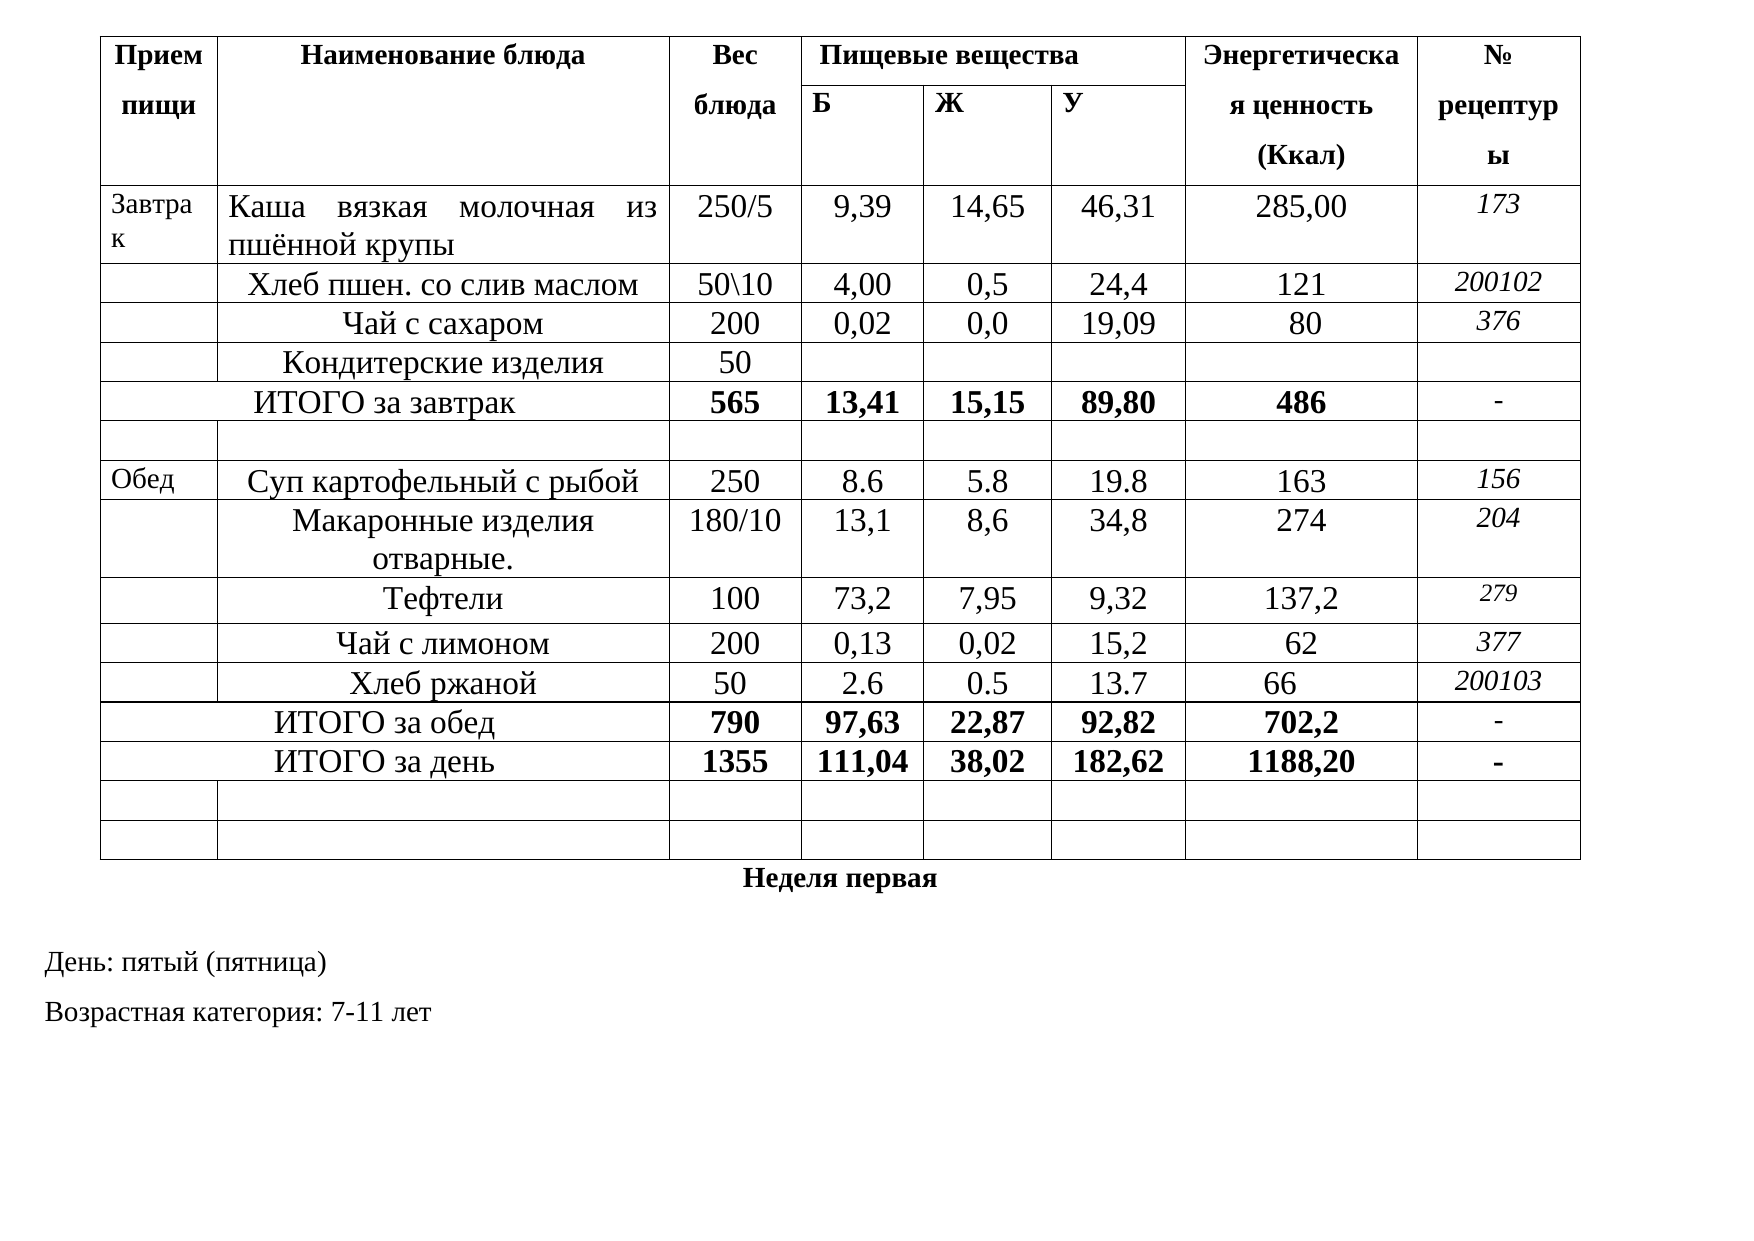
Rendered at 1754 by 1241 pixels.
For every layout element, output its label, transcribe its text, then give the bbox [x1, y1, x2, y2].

table_cell 377 [1418, 624, 1580, 662]
table_cell 702,2 [1186, 703, 1417, 741]
table_header Наименование блюда [218, 37, 669, 185]
table_cell 9,32 [1052, 578, 1185, 623]
table_cell 22,87 [924, 703, 1051, 741]
table_cell [1052, 781, 1185, 819]
table_cell ИТОГО за завтрак [101, 382, 669, 420]
table_cell 182,62 [1052, 742, 1185, 780]
table_cell 66 [1186, 663, 1417, 701]
table_cell 137,2 [1186, 578, 1417, 623]
table_cell 19.8 [1052, 461, 1185, 499]
table_cell 73,2 [802, 578, 923, 623]
table_cell 50 [670, 663, 801, 701]
table_cell ИТОГО за обед [101, 703, 669, 741]
table_cell Обед [101, 461, 217, 499]
table_header Энергетическая ценность (Ккал) [1186, 37, 1417, 185]
table_cell [802, 821, 923, 859]
table_cell 274 [1186, 500, 1417, 577]
table_cell [218, 821, 669, 859]
table_cell 285,00 [1186, 186, 1417, 263]
table_cell 250 [670, 461, 801, 499]
table_cell Хлеб пшен. со слив маслом [218, 264, 669, 302]
text День: пятый (пятница) [44, 944, 1636, 977]
table_cell 250/5 [670, 186, 801, 263]
table_cell 14,65 [924, 186, 1051, 263]
table_cell 7,95 [924, 578, 1051, 623]
table_cell Тефтели [218, 578, 669, 623]
table_cell 100 [670, 578, 801, 623]
table_cell Б [802, 86, 923, 185]
table_cell [670, 821, 801, 859]
table_cell 200103 [1418, 663, 1580, 701]
table_cell Кондитерские изделия [218, 343, 669, 381]
table_cell 9,39 [802, 186, 923, 263]
table_cell 13,41 [802, 382, 923, 420]
table_cell [101, 624, 217, 662]
table_cell [101, 500, 217, 577]
table_cell 46,31 [1052, 186, 1185, 263]
table_cell [670, 421, 801, 460]
table_header Прием пищи [101, 37, 217, 185]
table_cell 0,02 [924, 624, 1051, 662]
table_cell - [1418, 382, 1580, 420]
table_cell - [1418, 703, 1580, 741]
table_cell 790 [670, 703, 801, 741]
table_cell 5.8 [924, 461, 1051, 499]
table_cell Чай с лимоном [218, 624, 669, 662]
table_cell Хлеб ржаной [218, 663, 669, 701]
table_cell 0,0 [924, 303, 1051, 342]
table_cell [1186, 821, 1417, 859]
table_cell У [1052, 86, 1185, 185]
table_cell [1418, 343, 1580, 381]
table_cell Ж [924, 86, 1051, 185]
table_cell [101, 303, 217, 342]
table_cell 376 [1418, 303, 1580, 342]
table_cell 15,15 [924, 382, 1051, 420]
table_cell [924, 821, 1051, 859]
table_cell [101, 578, 217, 623]
table_cell [670, 781, 801, 819]
table_cell 163 [1186, 461, 1417, 499]
table_header № рецептуры [1418, 37, 1580, 185]
table_cell 111,04 [802, 742, 923, 780]
table_cell 0.5 [924, 663, 1051, 701]
table_cell 486 [1186, 382, 1417, 420]
table_cell [101, 663, 217, 701]
table_cell 8,6 [924, 500, 1051, 577]
text Возрастная категория: 7-11 лет [44, 994, 1636, 1028]
table_cell 8.6 [802, 461, 923, 499]
table_cell 2.6 [802, 663, 923, 701]
table_cell [924, 781, 1051, 819]
table_cell [101, 781, 217, 819]
table_cell Завтрак [101, 186, 217, 263]
table_cell 180/10 [670, 500, 801, 577]
table_cell 565 [670, 382, 801, 420]
table_cell 80 [1186, 303, 1417, 342]
table_cell 62 [1186, 624, 1417, 662]
table_cell ИТОГО за день [101, 742, 669, 780]
table_cell [1052, 343, 1185, 381]
table_cell [1052, 821, 1185, 859]
table_cell 1355 [670, 742, 801, 780]
table_cell Чай с сахаром [218, 303, 669, 342]
table_cell [218, 421, 669, 460]
table_cell 1188,20 [1186, 742, 1417, 780]
table_cell 0,5 [924, 264, 1051, 302]
table_cell 24,4 [1052, 264, 1185, 302]
table_cell [802, 343, 923, 381]
table_cell 50 [670, 343, 801, 381]
table_cell 0,02 [802, 303, 923, 342]
table_header Вес блюда [670, 37, 801, 185]
table_cell Каша вязкая молочная из пшённой крупы [218, 186, 669, 263]
table_cell [1186, 781, 1417, 819]
table_cell [1186, 421, 1417, 460]
table_cell 15,2 [1052, 624, 1185, 662]
table_cell Суп картофельный с рыбой [218, 461, 669, 499]
table_header Пищевые вещества [802, 37, 1185, 84]
table_cell [802, 781, 923, 819]
table_cell [924, 343, 1051, 381]
table_cell [101, 821, 217, 859]
table_cell 19,09 [1052, 303, 1185, 342]
table_cell - [1418, 742, 1580, 780]
table_cell [1418, 781, 1580, 819]
table_cell 279 [1418, 578, 1580, 623]
table_cell [1418, 821, 1580, 859]
table_cell [802, 421, 923, 460]
table_cell 97,63 [802, 703, 923, 741]
table_cell 13,1 [802, 500, 923, 577]
table_cell [101, 264, 217, 302]
table_cell 4,00 [802, 264, 923, 302]
table_cell [1052, 421, 1185, 460]
table_cell 0,13 [802, 624, 923, 662]
table_cell 13.7 [1052, 663, 1185, 701]
table_cell 38,02 [924, 742, 1051, 780]
table_cell [218, 781, 669, 819]
table_cell 204 [1418, 500, 1580, 577]
table_cell 92,82 [1052, 703, 1185, 741]
table_cell 200 [670, 303, 801, 342]
table_cell 89,80 [1052, 382, 1185, 420]
table_cell 121 [1186, 264, 1417, 302]
table_cell 200 [670, 624, 801, 662]
table_cell [101, 421, 217, 460]
table_cell [101, 343, 217, 381]
table_cell Макаронные изделия отварные. [218, 500, 669, 577]
table_cell 34,8 [1052, 500, 1185, 577]
table_cell [924, 421, 1051, 460]
table_cell 156 [1418, 461, 1580, 499]
table_cell 173 [1418, 186, 1580, 263]
table_cell 50\10 [670, 264, 801, 302]
text Неделя первая [44, 164, 1636, 893]
table_cell [1418, 421, 1580, 460]
table_cell [1186, 343, 1417, 381]
table_cell 200102 [1418, 264, 1580, 302]
